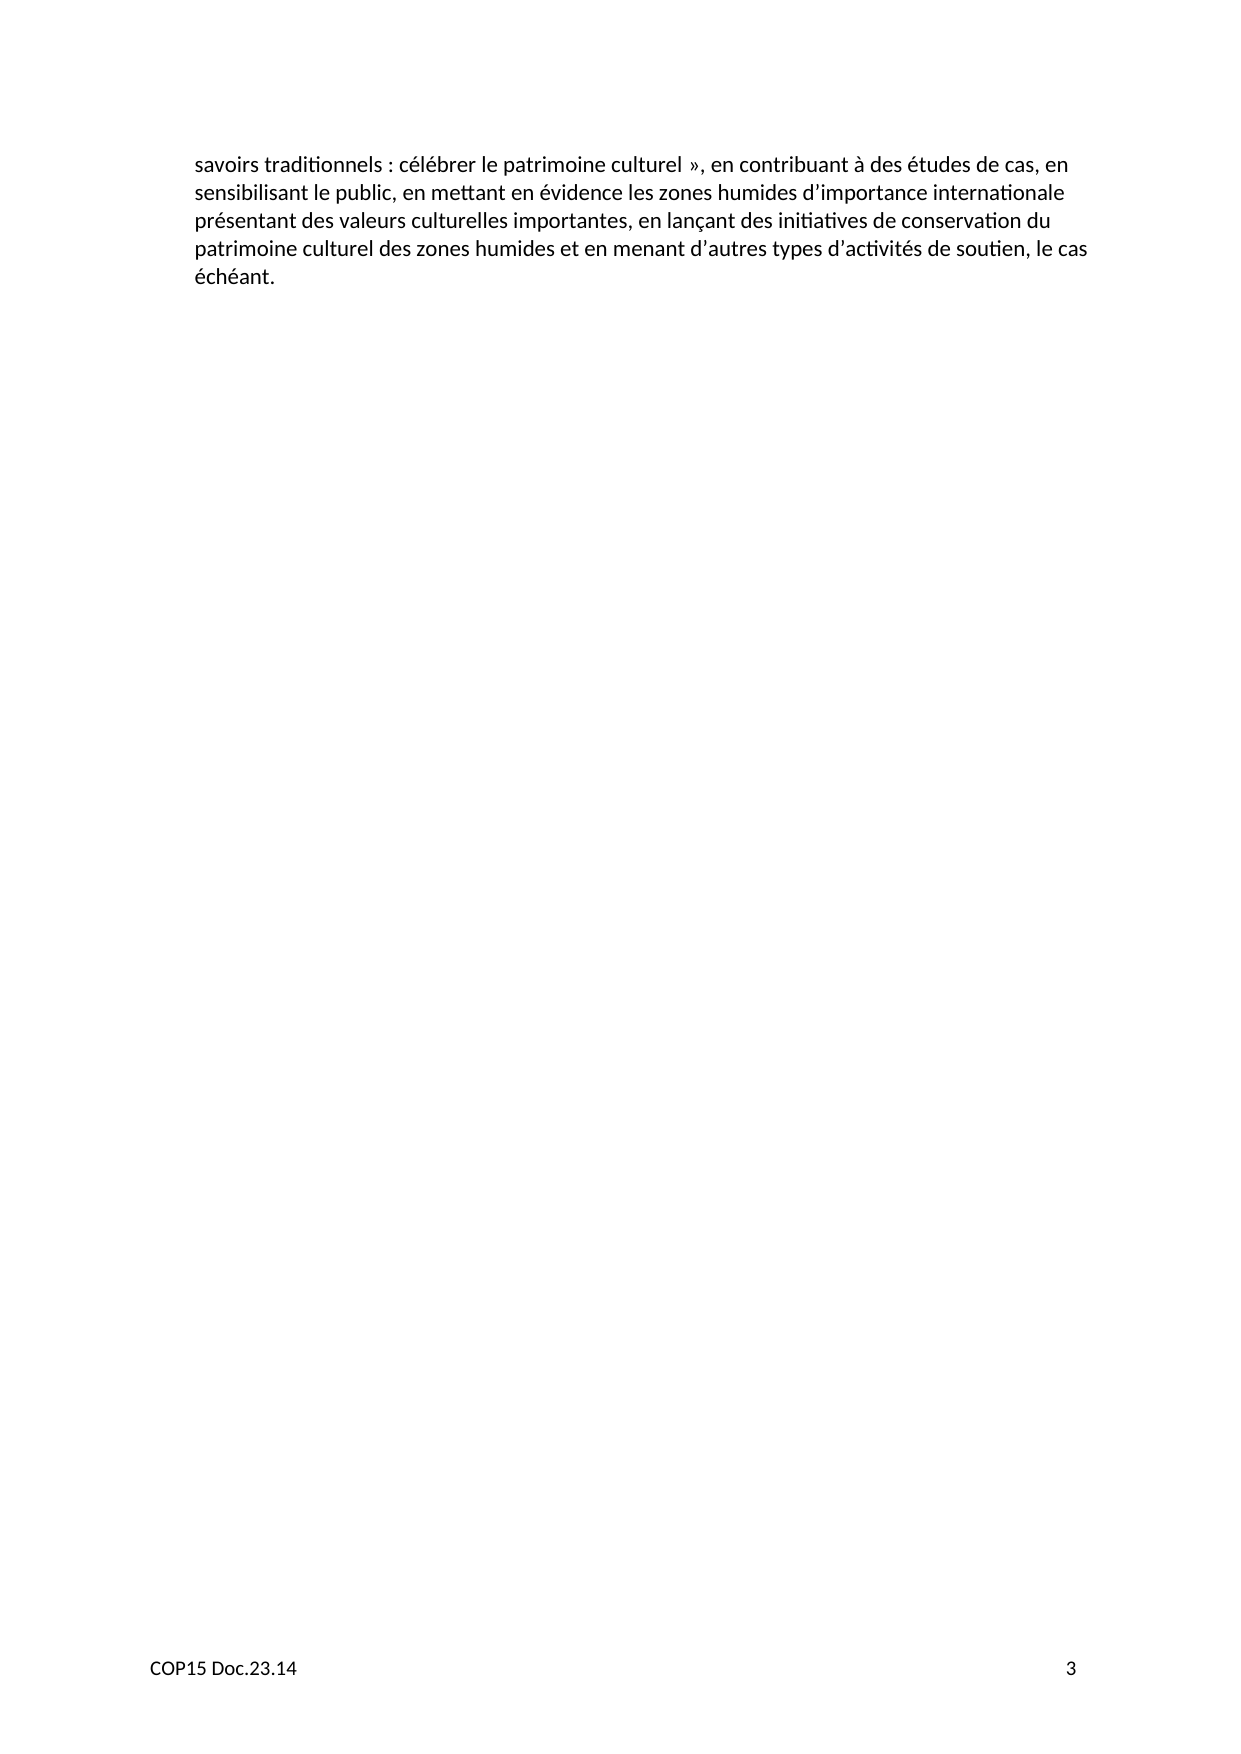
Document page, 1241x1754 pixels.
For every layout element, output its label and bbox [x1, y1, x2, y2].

text [150, 150, 1090, 290]
